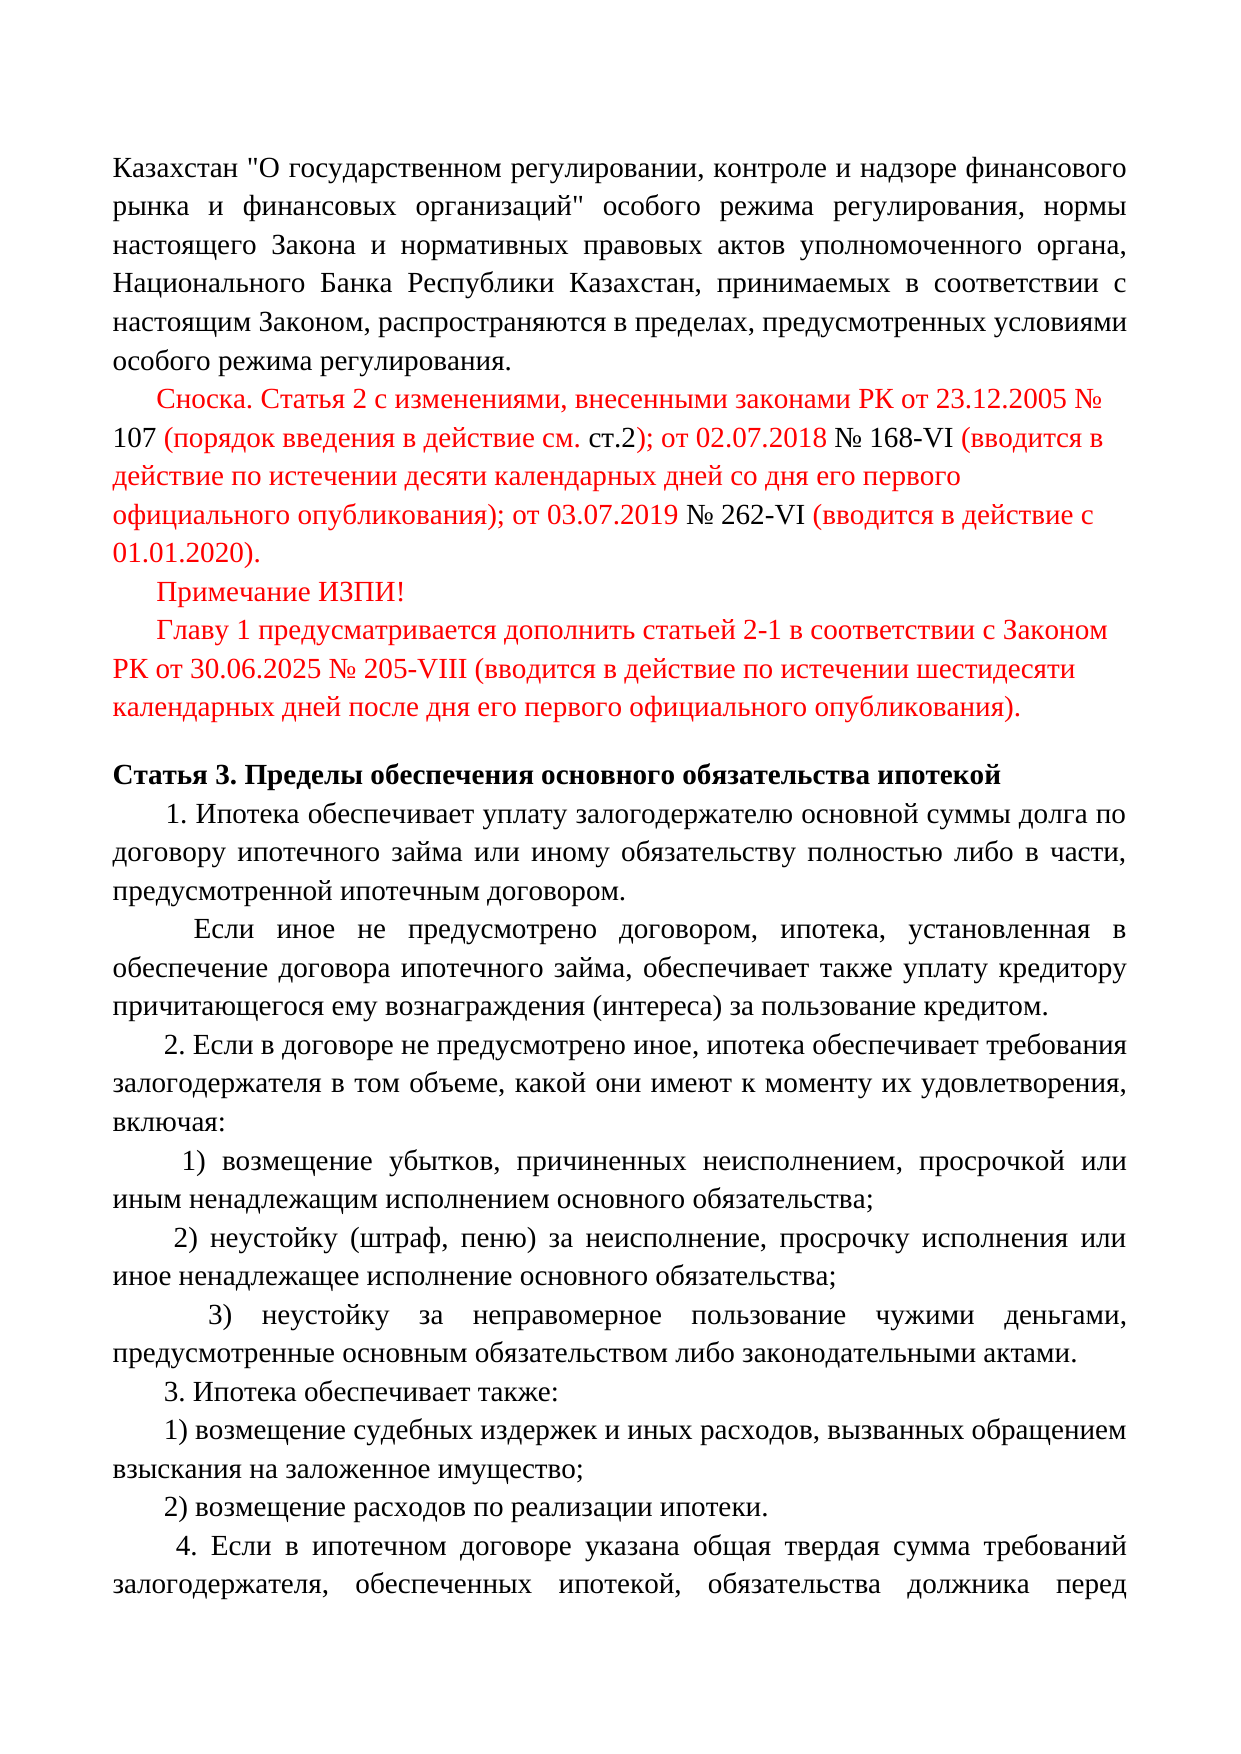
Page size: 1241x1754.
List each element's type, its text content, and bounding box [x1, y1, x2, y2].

text Сноска. Статья 2 с изменениями, внесенными законами РК от 23.12.2005 № 107 (порядок введения в действие см. ст.2); от 02.07.2018 № 168-VІ (вводится в действие по истечении десяти календарных дней со дня его первого официального опубликования); от 03.07.2019 № 262-VI (вводится в действие с 01.01.2020). Примечание ИЗПИ! Главу 1 предусматривается дополнить статьей 2-1 в соответствии с Законом РК от 30.06.2025 № 205-VIII (вводится в действие по истечении шестидесяти календарных дней после дня его первого официального опубликования). [112, 381, 1128, 753]
text 3. Ипотека обеспечивает также: [112, 1374, 1128, 1407]
text 1) возмещение убытков, причиненных неисполнением, просрочкой или иным ненадлежащим исполнением основного обязательства; [112, 1143, 1128, 1215]
text 1) возмещение судебных издержек и иных расходов, вызванных обращением взыскания на заложенное имущество; [112, 1412, 1128, 1484]
text 1. Ипотека обеспечивает уплату залогодержателю основной суммы долга по договору ипотечного займа или иному обязательству полностью либо в части, предусмотренной ипотечным договором. [112, 796, 1128, 906]
text Статья 3. Пределы обеспечения основного обязательства ипотекой [112, 757, 1128, 791]
text 2) неустойку (штраф, пеню) за неисполнение, просрочку исполнения или иное ненадлежащее исполнение основного обязательства; [112, 1220, 1128, 1292]
text Если иное не предусмотрено договором, ипотека, установленная в обеспечение договора ипотечного займа, обеспечивает также уплату кредитору причитающегося ему вознаграждения (интереса) за пользование кредитом. [112, 911, 1128, 1022]
text 3) неустойку за неправомерное пользование чужими деньгами, предусмотренные основным обязательством либо законодательными актами. [112, 1297, 1128, 1369]
text 2. Если в договоре не предусмотрено иное, ипотека обеспечивает требования залогодержателя в том объеме, какой они имеют к моменту их удовлетворения, включая: [112, 1027, 1128, 1138]
text 2) возмещение расходов по реализации ипотеки. [112, 1489, 1128, 1523]
